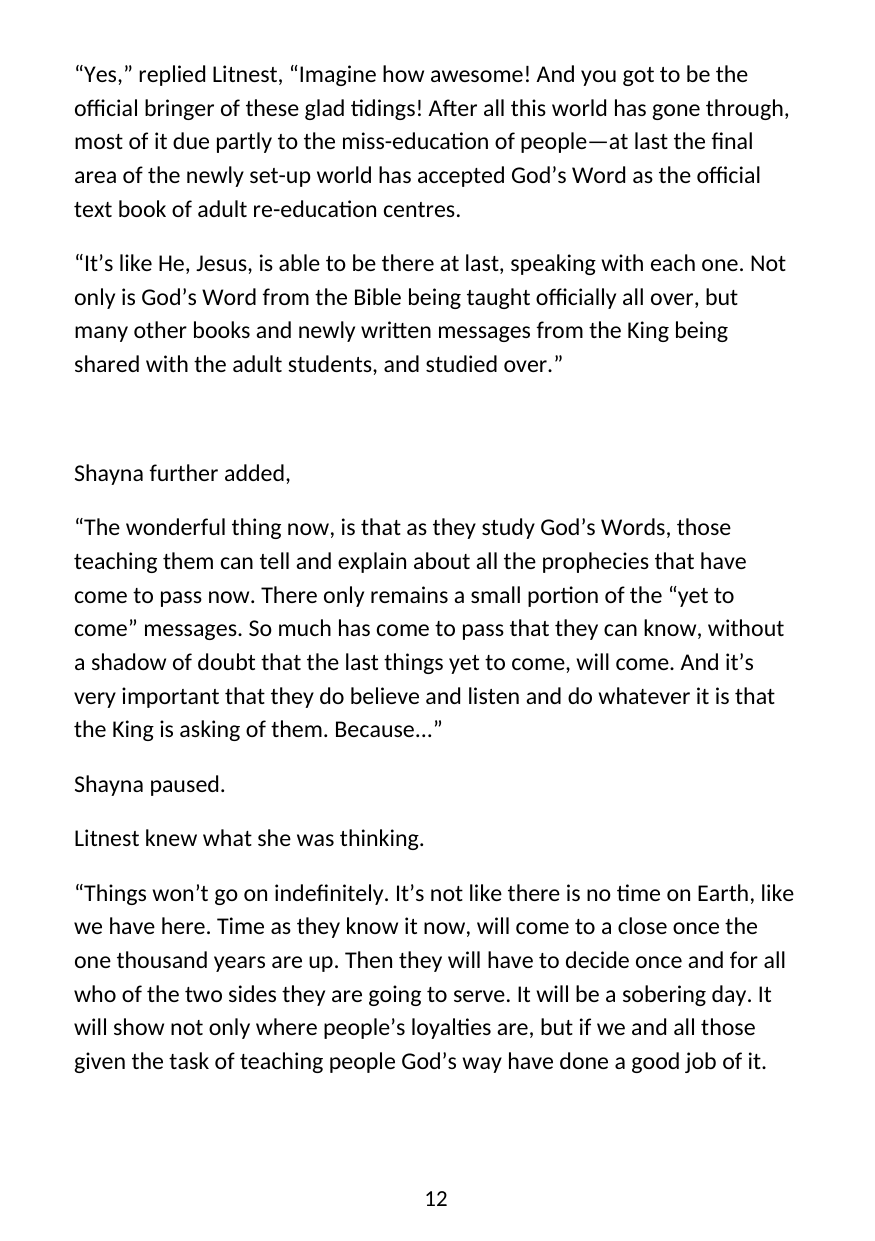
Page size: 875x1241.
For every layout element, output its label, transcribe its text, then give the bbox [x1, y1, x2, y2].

text Shayna further added, [74, 458, 797, 487]
text “Things won’t go on indefinitely. It’s not like there is no time on Earth, like we have here. Time as they know it now, will come to a close once the one thousand years are up. Then they will have to decide once and for all who of the two sides they are going to serve. It will be a sobering day. It will show not only where people’s loyalties are, but if we and all those given the task of teaching people God’s way have done a good job of it. [74, 878, 797, 1075]
text Litnest knew what she was thinking. [74, 823, 797, 853]
text Shayna paused. [74, 769, 797, 798]
text “Yes,” replied Litnest, “Imagine how awesome! And you got to be the official bringer of these glad tidings! After all this world has gone through, most of it due partly to the miss-education of people—at last the final area of the newly set-up world has accepted God’s Word as the official text book of adult re-education centres. [74, 59, 797, 223]
text “The wonderful thing now, is that as they study God’s Words, those teaching them can tell and explain about all the prophecies that have come to pass now. There only remains a small portion of the “yet to come” messages. So much has come to pass that they can know, without a shadow of doubt that the last things yet to come, will come. And it’s very important that they do believe and listen and do whatever it is that the King is asking of them. Because...” [74, 512, 797, 744]
text “It’s like He, Jesus, is able to be there at last, speaking with each one. Not only is God’s Word from the Bible being taught officially all over, but many other books and newly written messages from the King being shared with the adult students, and studied over.” [74, 248, 797, 378]
